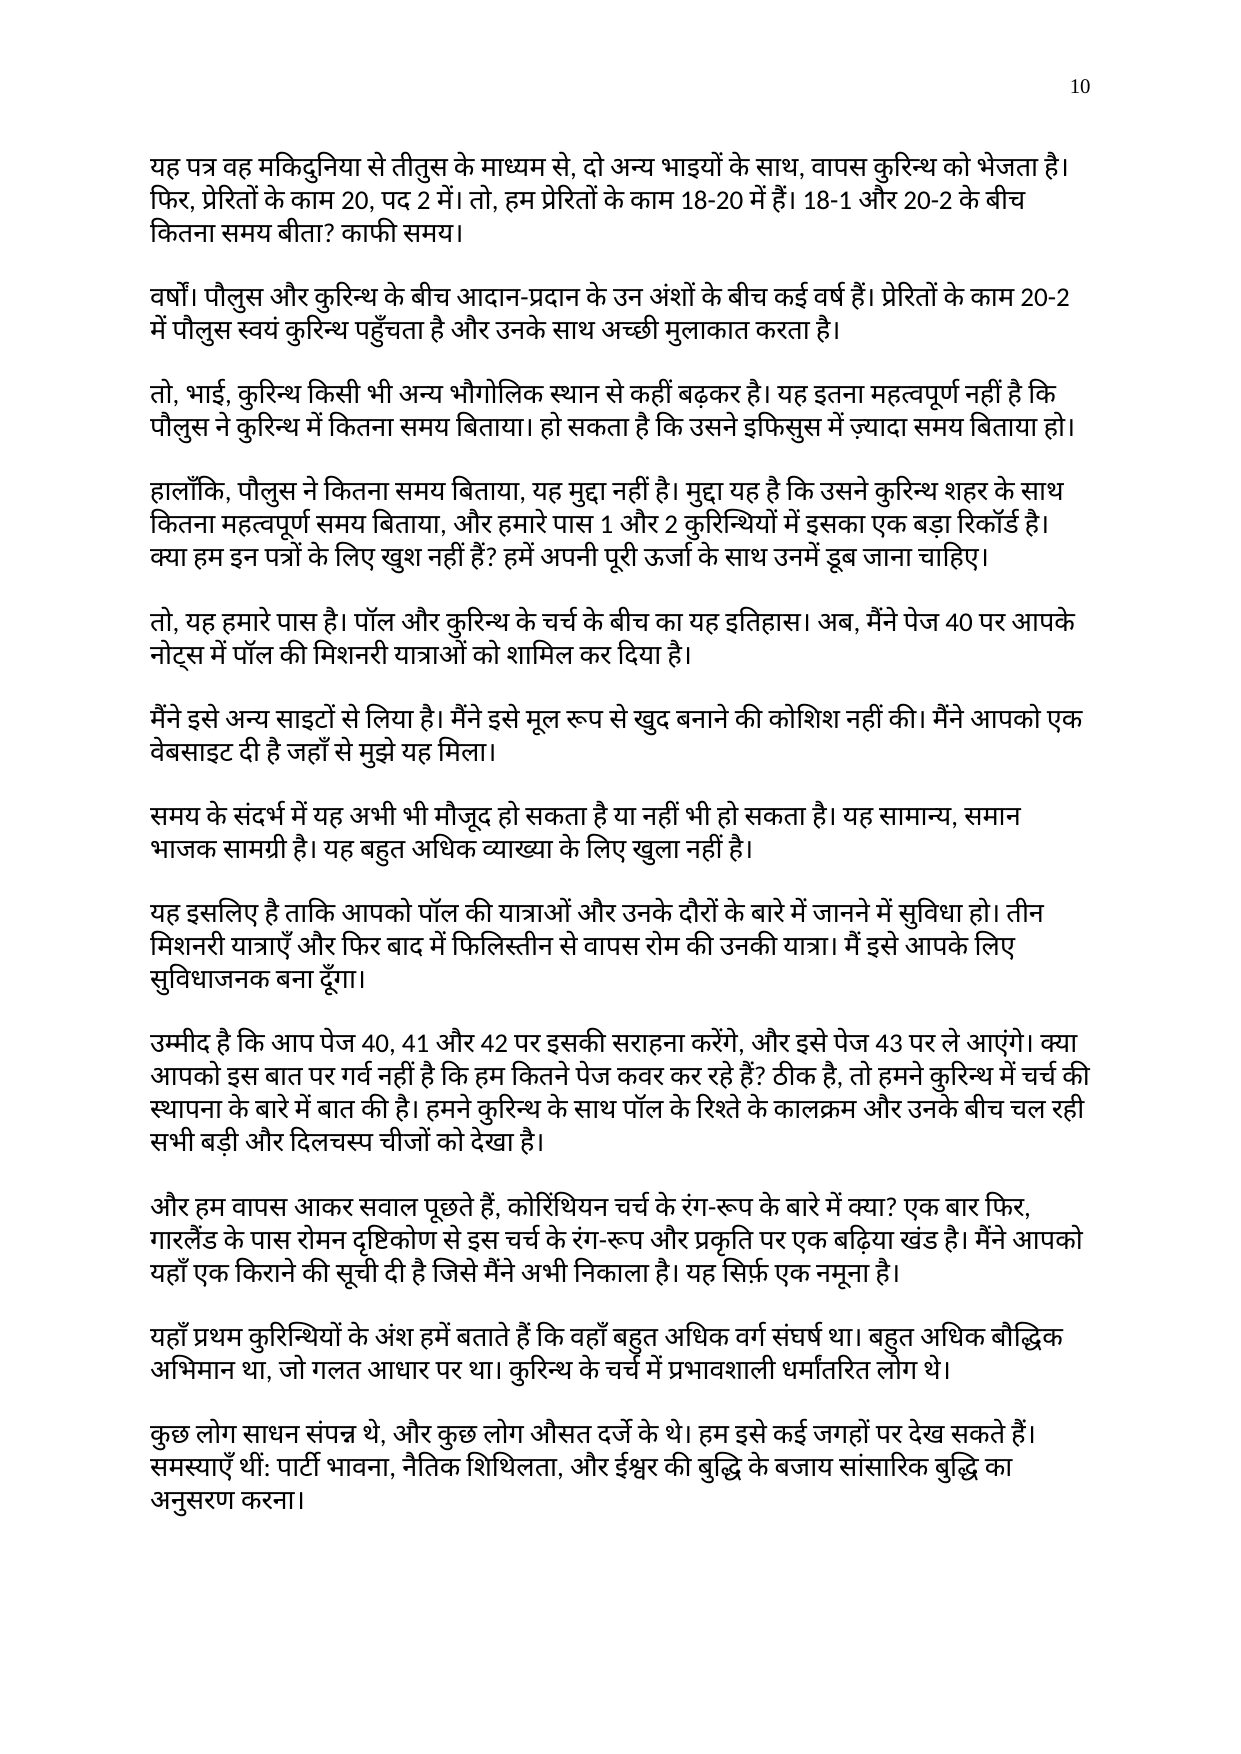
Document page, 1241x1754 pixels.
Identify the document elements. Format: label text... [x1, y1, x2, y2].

text उम्मीद है कि आप पेज 40, 41 और 42 पर इसकी सराहना करेंगे, और इसे पेज 43 पर ले आएंगे। क्या आपको इस बात पर गर्व नहीं है कि हम कितने पेज कवर कर रहे हैं? ठीक है, तो हमने कुरिन्थ में चर्च की स्थापना के बारे में बात की है। हमने कुरिन्थ के साथ पॉल के रिश्ते के कालक्रम और उनके बीच चल रही सभी बड़ी और दिलचस्प चीजों को देखा है। [150, 1027, 1090, 1159]
text और हम वापस आकर सवाल पूछते हैं, कोरिंथियन चर्च के रंग-रूप के बारे में क्या? एक बार फिर, गारलैंड के पास रोमन दृष्टिकोण से इस चर्च के रंग-रूप और प्रकृति पर एक बढ़िया खंड है। मैंने आपको यहाँ एक किराने की सूची दी है जिसे मैंने अभी निकाला है। यह सिर्फ़ एक नमूना है। [150, 1190, 1090, 1289]
text तो, भाई, कुरिन्थ किसी भी अन्य भौगोलिक स्थान से कहीं बढ़कर है। यह इतना महत्वपूर्ण नहीं है कि पौलुस ने कुरिन्थ में कितना समय बिताया। हो सकता है कि उसने इफिसुस में ज़्यादा समय बिताया हो। [150, 377, 1090, 443]
text वर्षों। पौलुस और कुरिन्थ के बीच आदान-प्रदान के उन अंशों के बीच कई वर्ष हैं। प्रेरितों के काम 20-2 में पौलुस स्वयं कुरिन्थ पहुँचता है और उनके साथ अच्छी मुलाकात करता है। [150, 280, 1090, 346]
text कुछ लोग साधन संपन्न थे, और कुछ लोग औसत दर्जे के थे। हम इसे कई जगहों पर देख सकते हैं। समस्याएँ थीं: पार्टी भावना, नैतिक शिथिलता, और ईश्वर की बुद्धि के बजाय सांसारिक बुद्धि का अनुसरण करना। [150, 1417, 1090, 1516]
text यह पत्र वह मकिदुनिया से तीतुस के माध्यम से, दो अन्य भाइयों के साथ, वापस कुरिन्थ को भेजता है। फिर, प्रेरितों के काम 20, पद 2 में। तो, हम प्रेरितों के काम 18-20 में हैं। 18-1 और 20-2 के बीच कितना समय बीता? काफी समय। [150, 150, 1090, 249]
text मैंने इसे अन्य साइटों से लिया है। मैंने इसे मूल रूप से खुद बनाने की कोशिश नहीं की। मैंने आपको एक वेबसाइट दी है जहाँ से मुझे यह मिला। [150, 702, 1090, 768]
text यह इसलिए है ताकि आपको पॉल की यात्राओं और उनके दौरों के बारे में जानने में सुविधा हो। तीन मिशनरी यात्राएँ और फिर बाद में फिलिस्तीन से वापस रोम की उनकी यात्रा। मैं इसे आपके लिए सुविधाजनक बना दूँगा। [150, 896, 1090, 995]
text तो, यह हमारे पास है। पॉल और कुरिन्थ के चर्च के बीच का यह इतिहास। अब, मैंने पेज 40 पर आपके नोट्स में पॉल की मिशनरी यात्राओं को शामिल कर दिया है। [150, 605, 1090, 671]
text समय के संदर्भ में यह अभी भी मौजूद हो सकता है या नहीं भी हो सकता है। यह सामान्य, समान भाजक सामग्री है। यह बहुत अधिक व्याख्या के लिए खुला नहीं है। [150, 799, 1090, 865]
text हालाँकि, पौलुस ने कितना समय बिताया, यह मुद्दा नहीं है। मुद्दा यह है कि उसने कुरिन्थ शहर के साथ कितना महत्वपूर्ण समय बिताया, और हमारे पास 1 और 2 कुरिन्थियों में इसका एक बड़ा रिकॉर्ड है। क्या हम इन पत्रों के लिए खुश नहीं हैं? हमें अपनी पूरी ऊर्जा के साथ उनमें डूब जाना चाहिए। [150, 474, 1090, 574]
text यहाँ प्रथम कुरिन्थियों के अंश हमें बताते हैं कि वहाँ बहुत अधिक वर्ग संघर्ष था। बहुत अधिक बौद्धिक अभिमान था, जो गलत आधार पर था। कुरिन्थ के चर्च में प्रभावशाली धर्मांतरित लोग थे। [150, 1320, 1090, 1386]
